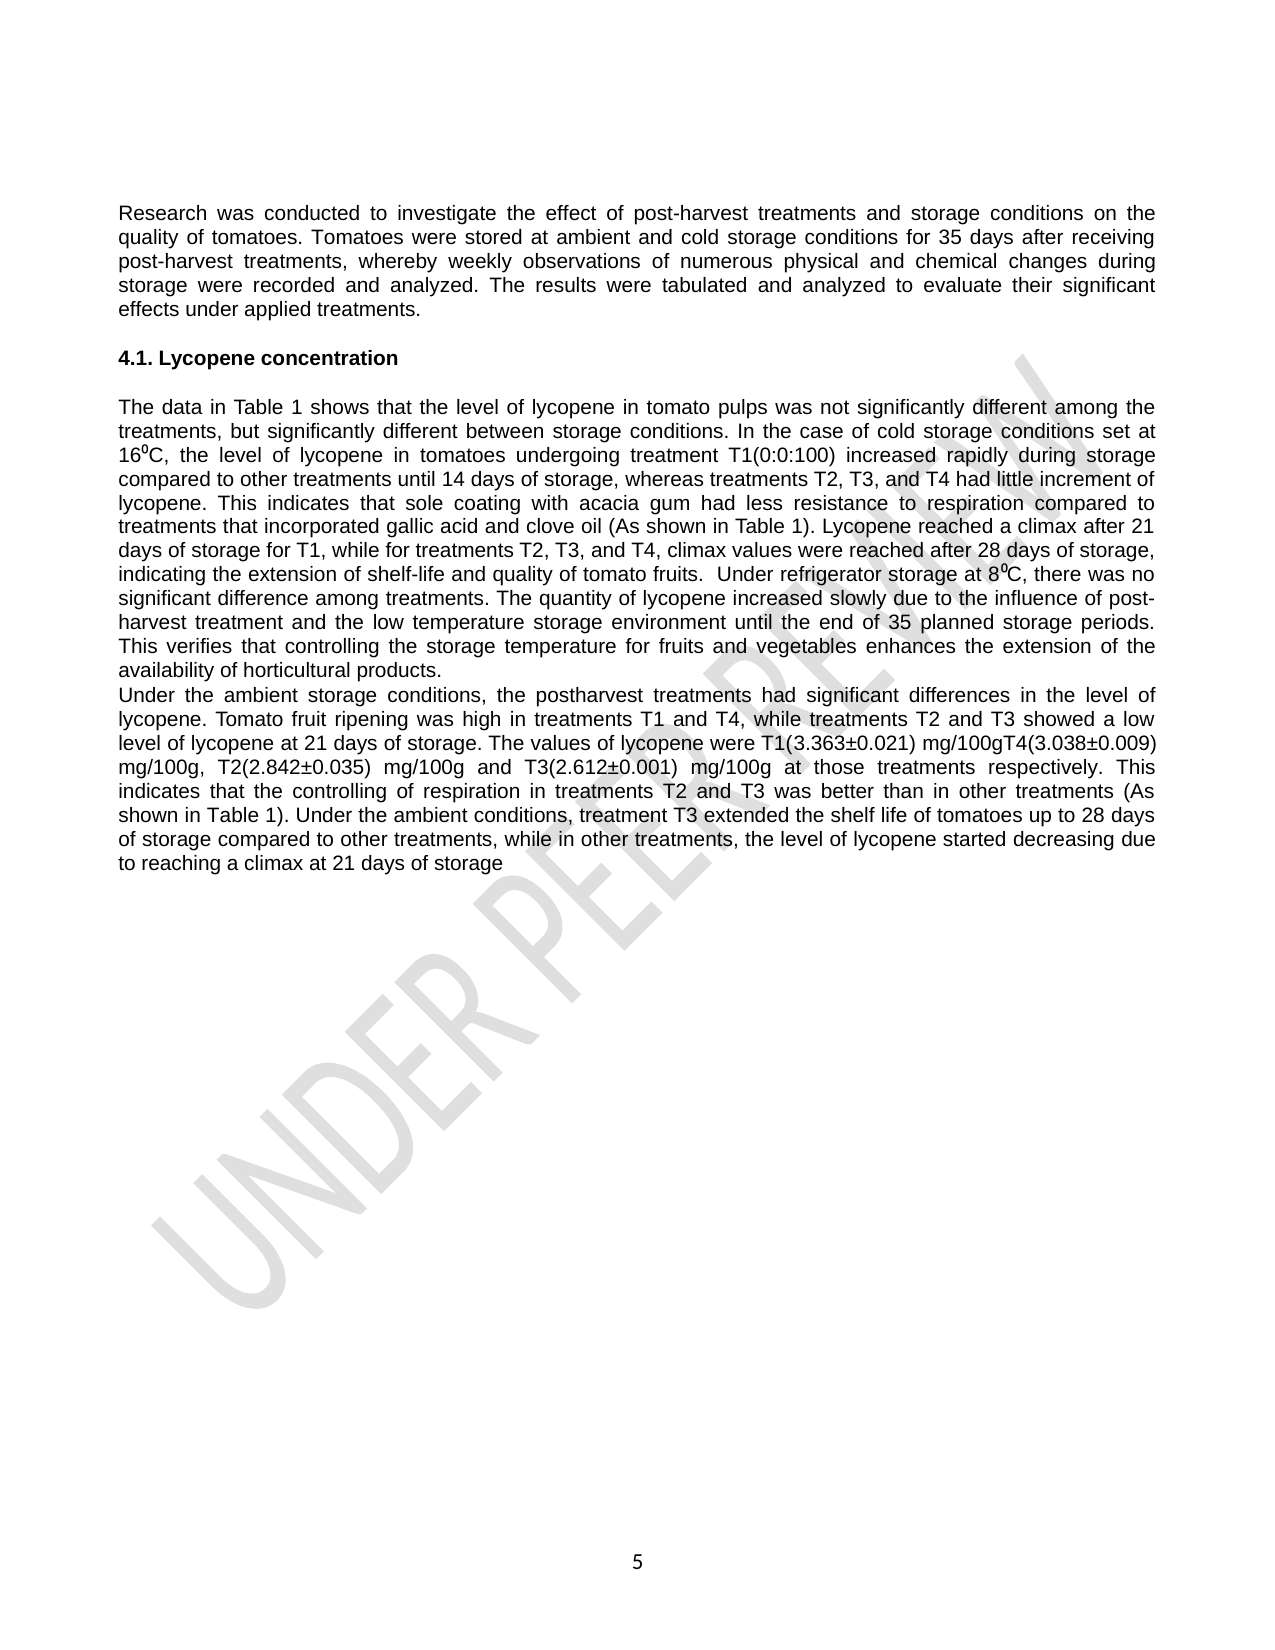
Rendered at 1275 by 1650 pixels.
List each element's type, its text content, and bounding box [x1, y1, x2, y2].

text 4.1. Lycopene concentration [118, 345, 1157, 369]
text Under the ambient storage conditions, the postharvest treatments had significant differences in the level of lycopene. Tomato fruit ripening was high in treatments T1 and T4, while treatments T2 and T3 showed a low level of lycopene at 21 days of storage. The values of lycopene were T1(3.363±0.021) mg/100gT4(3.038±0.009) mg/100g, T2(2.842±0.035) mg/100g and T3(2.612±0.001) mg/100g at those treatments respectively. This indicates that the controlling of respiration in treatments T2 and T3 was better than in other treatments (As shown in Table 1). Under the ambient conditions, treatment T3 extended the shelf life of tomatoes up to 28 days of storage compared to other treatments, while in other treatments, the level of lycopene started decreasing due to reaching a climax at 21 days of storage [118, 683, 1157, 874]
text Research was conducted to investigate the effect of post-harvest treatments and storage conditions on the quality of tomatoes. Tomatoes were stored at ambient and cold storage conditions for 35 days after receiving post-harvest treatments, whereby weekly observations of numerous physical and chemical changes during storage were recorded and analyzed. The results were tabulated and analyzed to evaluate their significant effects under applied treatments. [118, 201, 1157, 321]
text The data in Table 1 shows that the level of lycopene in tomato pulps was not significantly different among the treatments, but significantly different between storage conditions. In the case of cold storage conditions set at 16⁰C, the level of lycopene in tomatoes undergoing treatment T1(0:0:100) increased rapidly during storage compared to other treatments until 14 days of storage, whereas treatments T2, T3, and T4 had little increment of lycopene. This indicates that sole coating with acacia gum had less resistance to respiration compared to treatments that incorporated gallic acid and clove oil (As shown in Table 1). Lycopene reached a climax after 21 days of storage for T1, while for treatments T2, T3, and T4, climax values were reached after 28 days of storage, indicating the extension of shelf-life and quality of tomato fruits. Under refrigerator storage at 8⁰C, there was no significant difference among treatments. The quantity of lycopene increased slowly due to the influence of post-harvest treatment and the low temperature storage environment until the end of 35 planned storage periods. This verifies that controlling the storage temperature for fruits and vegetables enhances the extension of the availability of horticultural products. [118, 394, 1157, 682]
